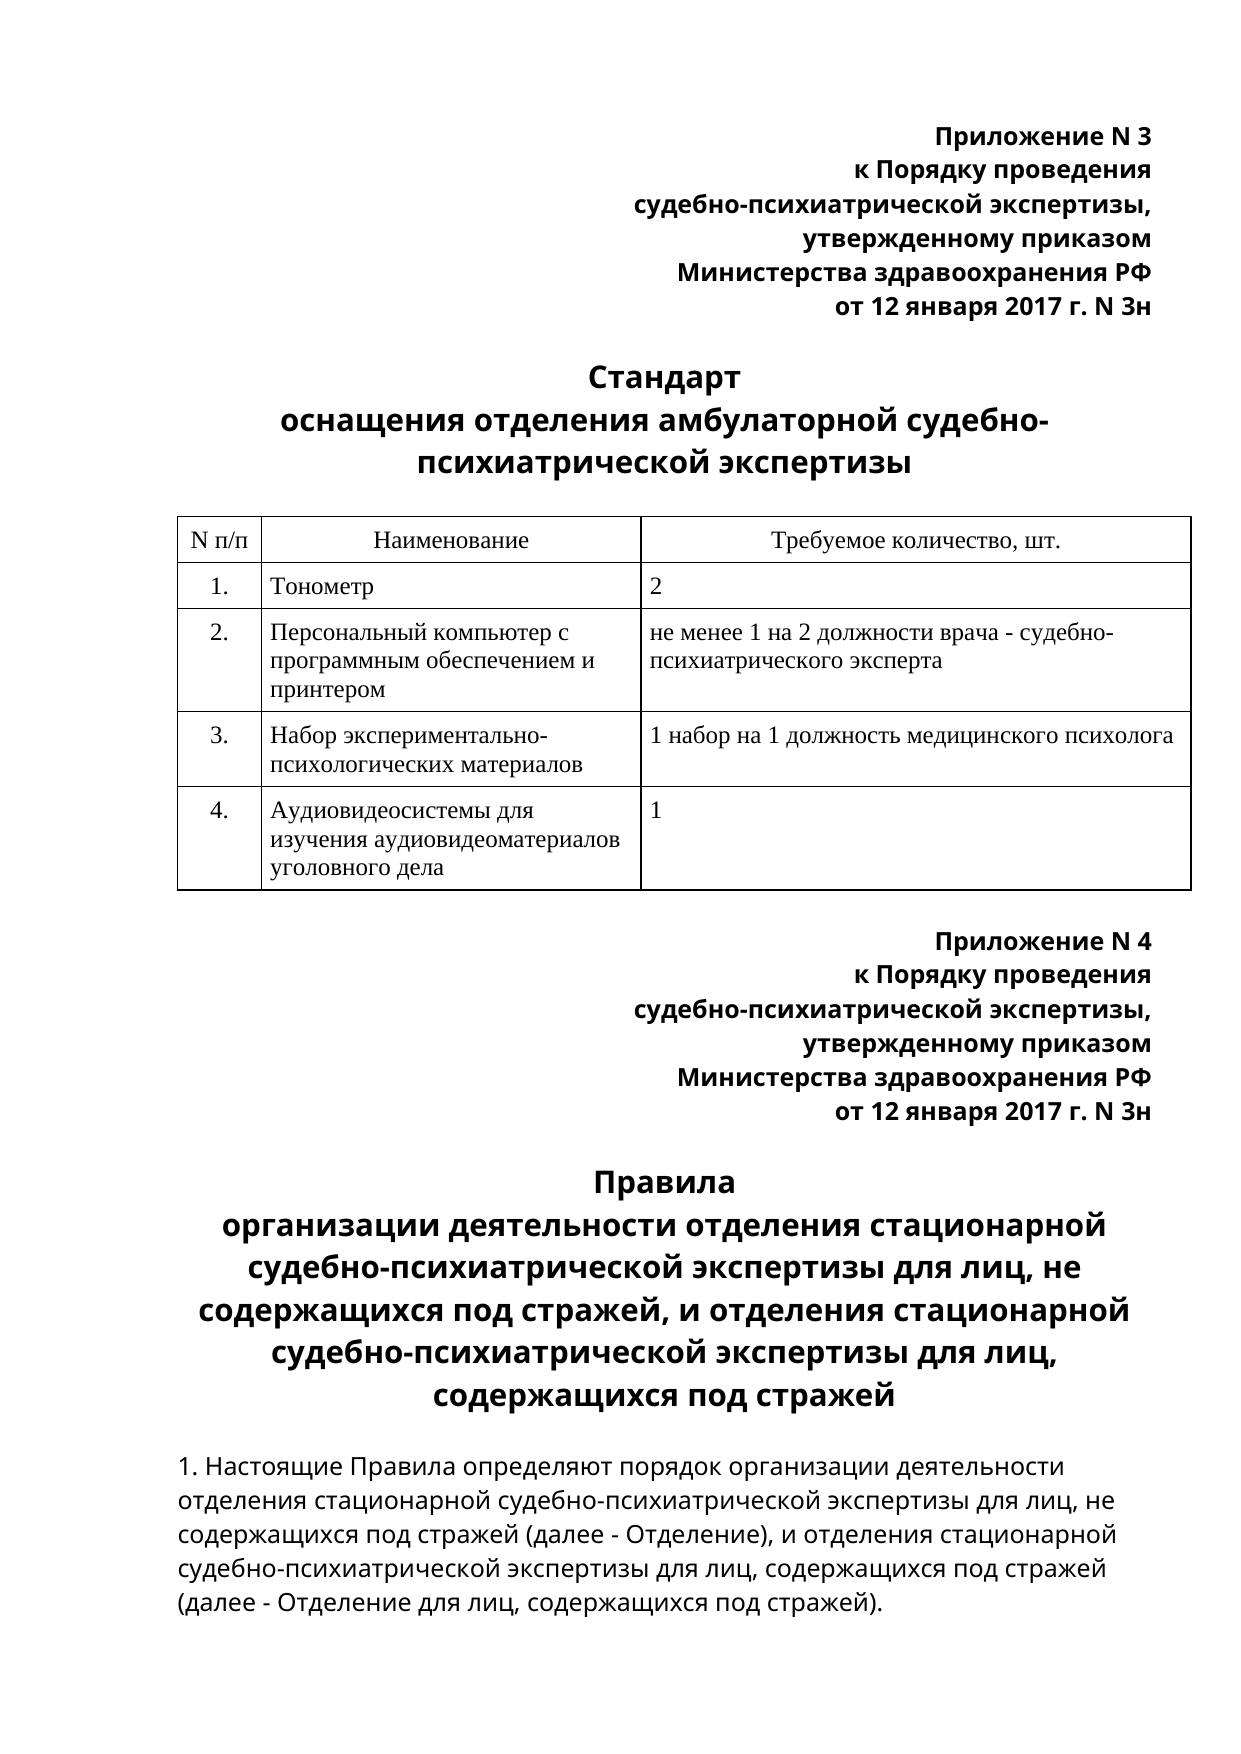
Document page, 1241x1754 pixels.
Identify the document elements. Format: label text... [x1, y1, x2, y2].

table_cell Набор экспериментально-психологических материалов [262, 712, 640, 786]
text Приложение N 4 к Порядку проведения судебно-психиатрической экспертизы, утвержденному приказом Министерства здравоохранения РФ от 12 января 2017 г. N 3н [177, 923, 1152, 1127]
text Правила организации деятельности отделения стационарной судебно-психиатрической экспертизы для лиц, не содержащихся под стражей, и отделения стационарной судебно-психиатрической экспертизы для лиц, содержащихся под стражей [177, 1160, 1152, 1416]
text 1. Настоящие Правила определяют порядок организации деятельности отделения стационарной судебно-психиатрической экспертизы для лиц, не содержащихся под стражей (далее - Отделение), и отделения стационарной судебно-психиатрической экспертизы для лиц, содержащихся под стражей (далее - Отделение для лиц, содержащихся под стражей). [177, 1448, 1152, 1619]
table_cell Персональный компьютер с программным обеспечением и принтером [262, 609, 640, 711]
table_cell 1 [642, 787, 1190, 889]
table_header Наименование [262, 517, 640, 561]
table_cell 3. [178, 712, 261, 786]
text Приложение N 3 к Порядку проведения судебно-психиатрической экспертизы, утвержденному приказом Министерства здравоохранения РФ от 12 января 2017 г. N 3н [177, 118, 1152, 322]
table_cell 1 набор на 1 должность медицинского психолога [642, 712, 1190, 786]
table_cell 4. [178, 787, 261, 889]
table_cell Тонометр [262, 563, 640, 607]
table_cell 1. [178, 563, 261, 607]
table_cell не менее 1 на 2 должности врача - судебно-психиатрического эксперта [642, 609, 1190, 711]
table_cell 2 [642, 563, 1190, 607]
table_header Требуемое количество, шт. [642, 517, 1190, 561]
text Стандарт оснащения отделения амбулаторной судебно-психиатрической экспертизы [177, 355, 1152, 483]
table_cell Аудиовидеосистемы для изучения аудиовидеоматериалов уголовного дела [262, 787, 640, 889]
table_cell 2. [178, 609, 261, 711]
table_header N п/п [178, 517, 261, 561]
